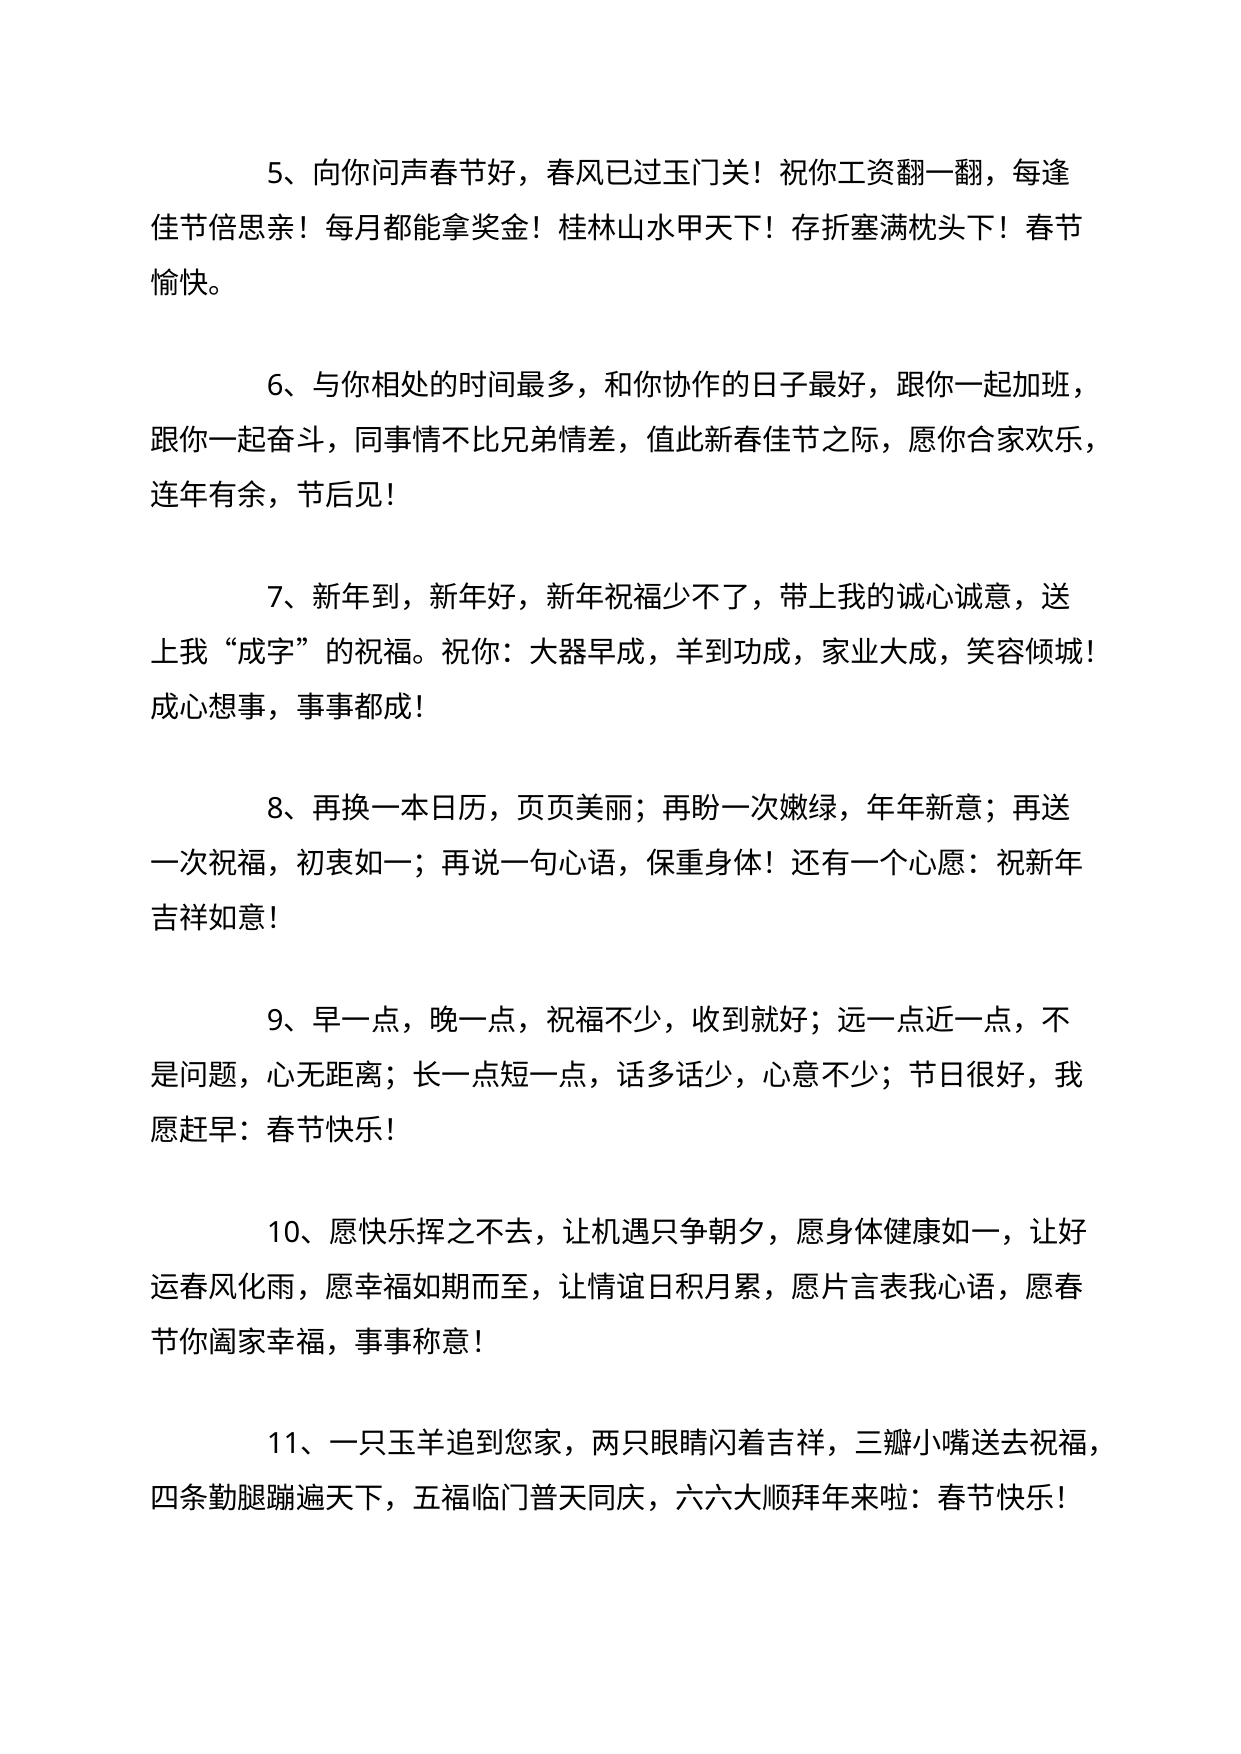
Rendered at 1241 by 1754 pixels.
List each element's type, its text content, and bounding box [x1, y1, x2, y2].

text 6、与你相处的时间最多，和你协作的日子最好，跟你一起加班，跟你一起奋斗，同事情不比兄弟情差，值此新春佳节之际，愿你合家欢乐，连年有余，节后见！ [150, 362, 1090, 514]
text 7、新年到，新年好，新年祝福少不了，带上我的诚心诚意，送上我“成字”的祝福。祝你：大器早成，羊到功成，家业大成，笑容倾城！成心想事，事事都成！ [150, 573, 1090, 726]
text 11、一只玉羊追到您家，两只眼睛闪着吉祥，三瓣小嘴送去祝福，四条勤腿蹦遍天下，五福临门普天同庆，六六大顺拜年来啦：春节快乐！ [150, 1420, 1090, 1517]
text 10、愿快乐挥之不去，让机遇只争朝夕，愿身体健康如一，让好运春风化雨，愿幸福如期而至，让情谊日积月累，愿片言表我心语，愿春节你阖家幸福，事事称意！ [150, 1208, 1090, 1361]
text 5、向你问声春节好，春风已过玉门关！祝你工资翻一翻，每逢佳节倍思亲！每月都能拿奖金！桂林山水甲天下！存折塞满枕头下！春节愉快。 [150, 150, 1090, 302]
text 9、早一点，晚一点，祝福不少，收到就好；远一点近一点，不是问题，心无距离；长一点短一点，话多话少，心意不少；节日很好，我愿赶早：春节快乐！ [150, 997, 1090, 1149]
text 8、再换一本日历，页页美丽；再盼一次嫩绿，年年新意；再送一次祝福，初衷如一；再说一句心语，保重身体！还有一个心愿：祝新年吉祥如意！ [150, 785, 1090, 937]
